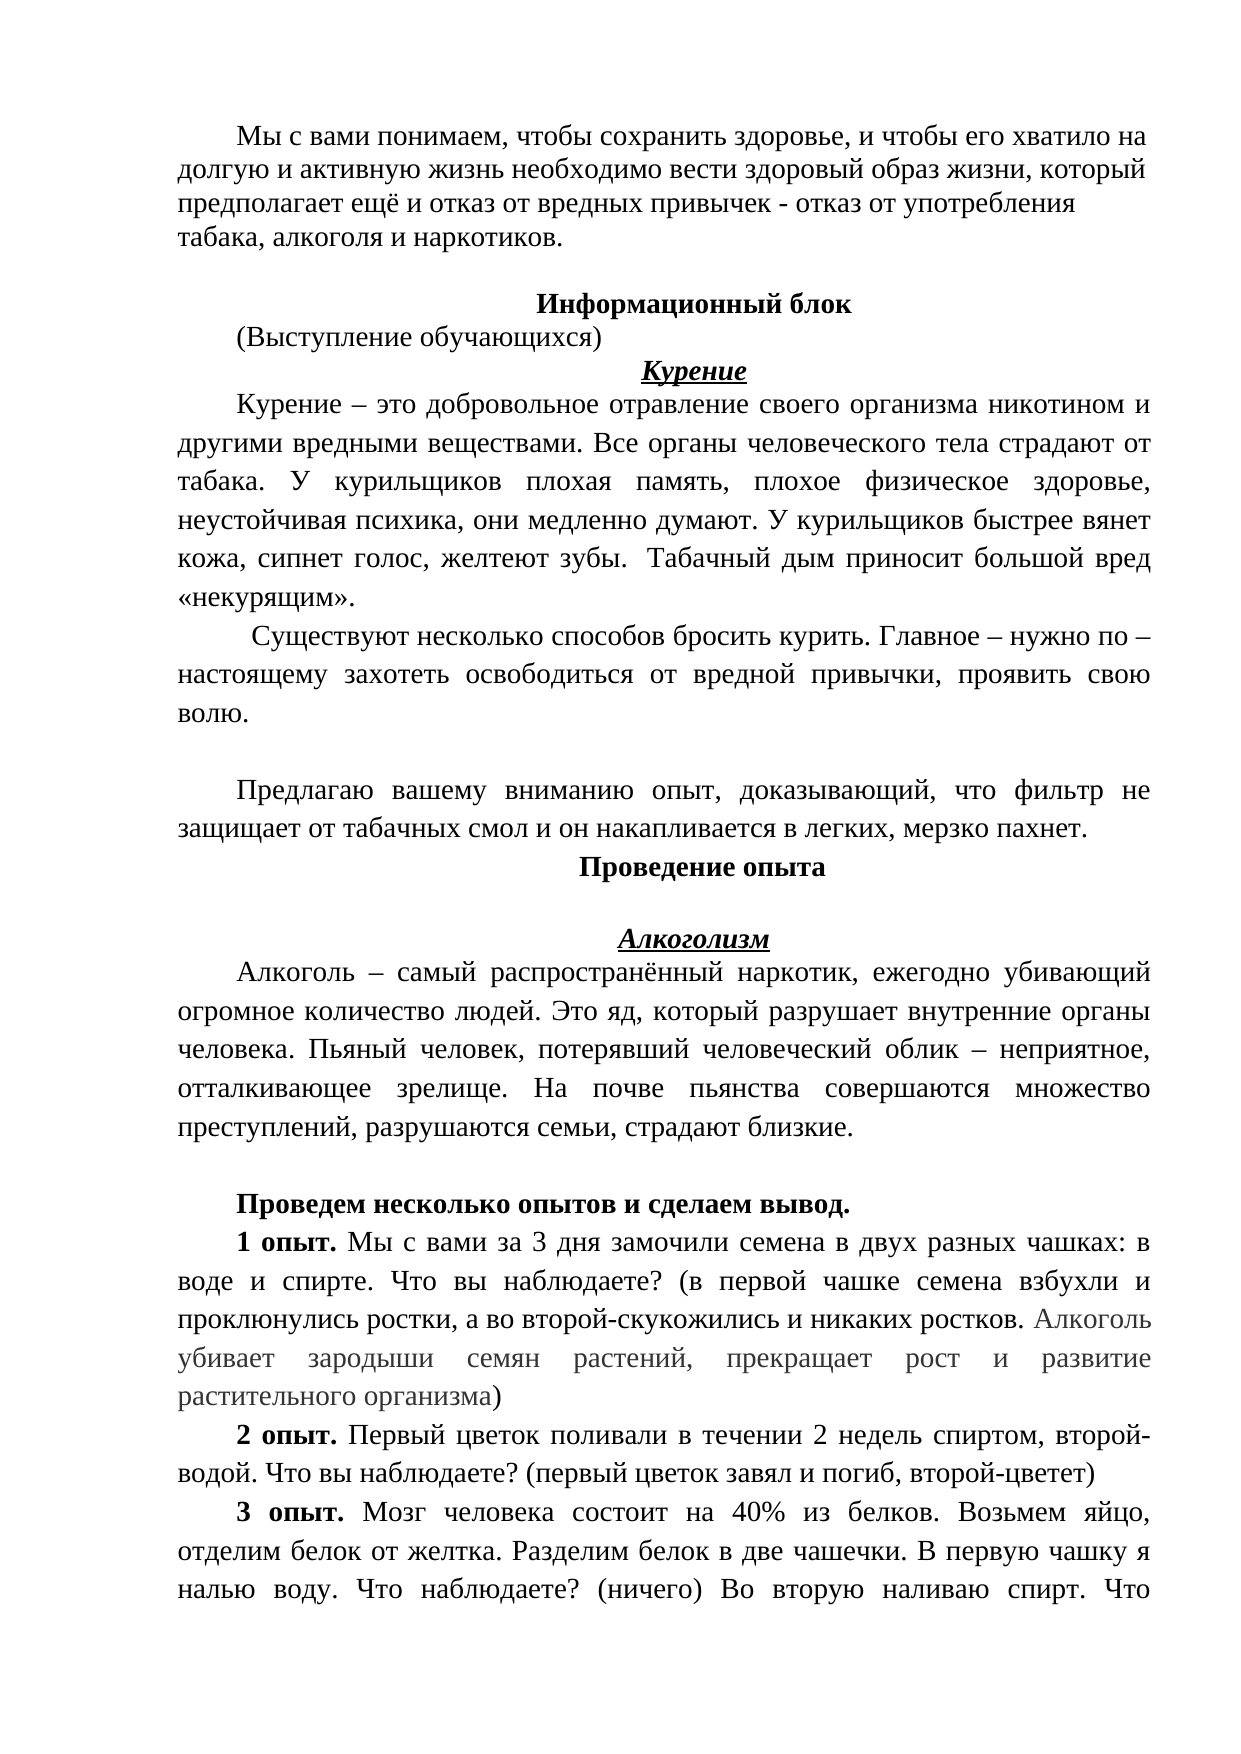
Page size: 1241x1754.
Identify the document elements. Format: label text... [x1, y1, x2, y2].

text 1 опыт. Мы с вами за 3 дня замочили семена в двух разных чашках: в воде и спирте. Что вы наблюдаете? (в первой чашке семена взбухли и проклюнулись ростки, а во второй-скукожились и никаких ростков. Алкоголь убивает зародыши семян растений, прекращает рост и развитие растительного организма) [177, 1224, 1152, 1340]
text Предлагаю вашему вниманию опыт, доказывающий, что фильтр не защищает от табачных смол и он накапливается в легких, мерзко пахнет. [177, 772, 1152, 844]
text Курение – это добровольное отравление своего организма никотином и другими вредными веществами. Все органы человеческого тела страдают от табака. У курильщиков плохая память, плохое физическое здоровье, неустойчивая психика, они медленно думают. У курильщиков быстрее вянет кожа, сипнет голос, желтеют зубы. Табачный дым приносит большой вред «некурящим». [177, 386, 1152, 613]
text Алкоголизм [177, 921, 1152, 954]
text Проведем несколько опытов и сделаем вывод. [177, 1186, 1152, 1219]
text Информационный блок [177, 286, 1152, 319]
text Существуют несколько способов бросить курить. Главное – нужно по – настоящему захотеть освободиться от вредной привычки, проявить свою волю. [177, 618, 1152, 728]
text 2 опыт. Первый цветок поливали в течении 2 недель спиртом, второй-водой. Что вы наблюдаете? (первый цветок завял и погиб, второй-цветет) [177, 1417, 1152, 1489]
text (Выступление обучающихся) [177, 319, 1152, 353]
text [177, 1494, 1152, 1605]
text 1 опыт. Мы с вами за 3 дня замочили семена в двух разных чашках: в воде и спирте. Что вы наблюдаете? (в первой чашке семена взбухли и проклюнулись ростки, а во второй-скукожились и никаких ростков. Алкоголь убивает зародыши семян растений, прекращает рост и развитие растительного организма) [177, 1373, 1152, 1412]
text Проведение опыта [177, 849, 1152, 882]
text Алкоголь – самый распространённый наркотик, ежегодно убивающий огромное количество людей. Это яд, который разрушает внутренние органы человека. Пьяный человек, потерявший человеческий облик – неприятное, отталкивающее зрелище. На почве пьянства совершаются множество преступлений, разрушаются семьи, страдают близкие. [177, 954, 1152, 1142]
text Мы с вами понимаем, чтобы сохранить здоровье, и чтобы его хватило на долгую и активную жизнь необходимо вести здоровый образ жизни, который предполагает ещё и отказ от вредных привычек - отказ от употребления табака, алкоголя и наркотиков. [177, 118, 1152, 252]
text Курение [177, 353, 1152, 386]
